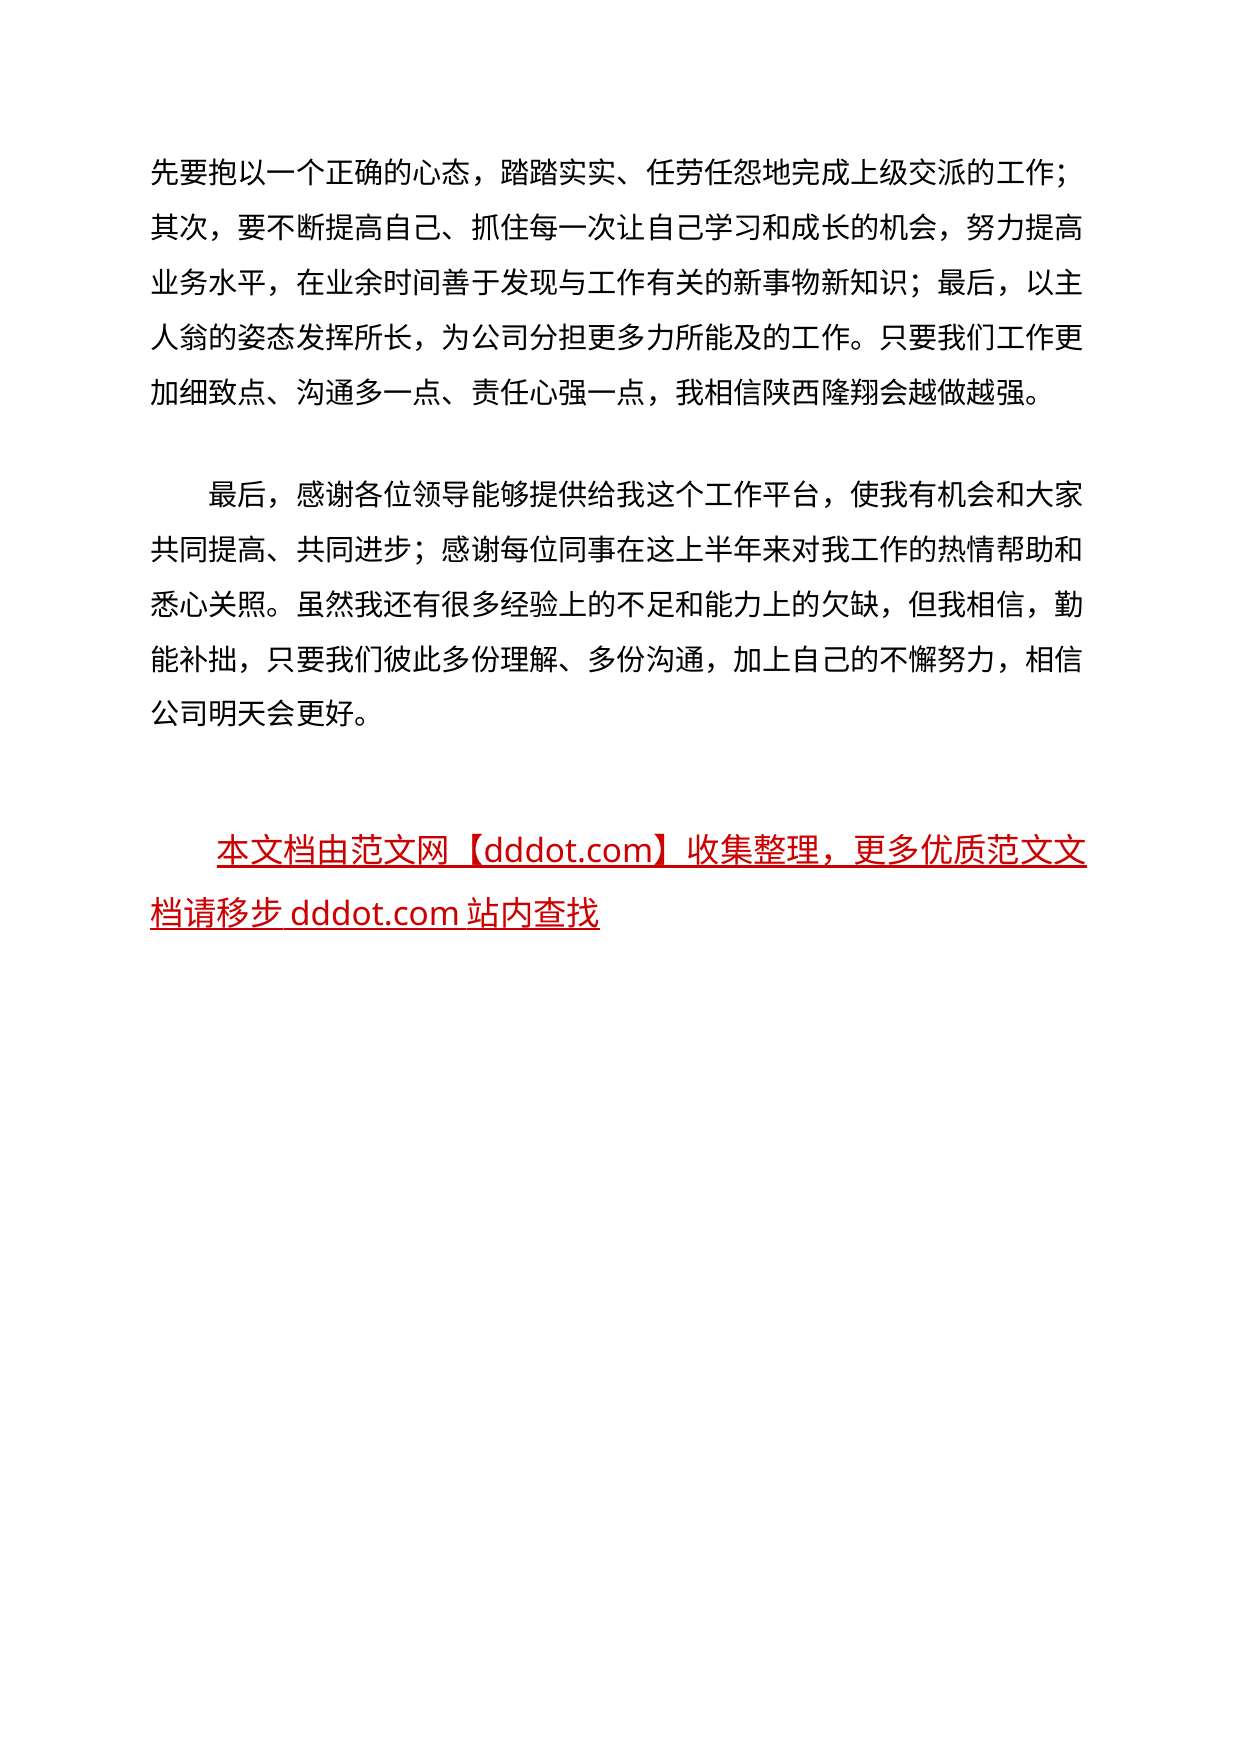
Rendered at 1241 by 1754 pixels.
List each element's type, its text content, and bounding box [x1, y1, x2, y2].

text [150, 150, 1090, 412]
text 本文档由范文网【dddot.com】收集整理，更多优质范文文档请移步dddot.com站内查找 [150, 824, 1090, 935]
text 最后，感谢各位领导能够提供给我这个工作平台，使我有机会和大家共同提高、共同进步；感谢每位同事在这上半年来对我工作的热情帮助和悉心关照。虽然我还有很多经验上的不足和能力上的欠缺，但我相信，勤能补拙，只要我们彼此多份理解、多份沟通，加上自己的不懈努力，相信公司明天会更好。 [150, 471, 1090, 733]
